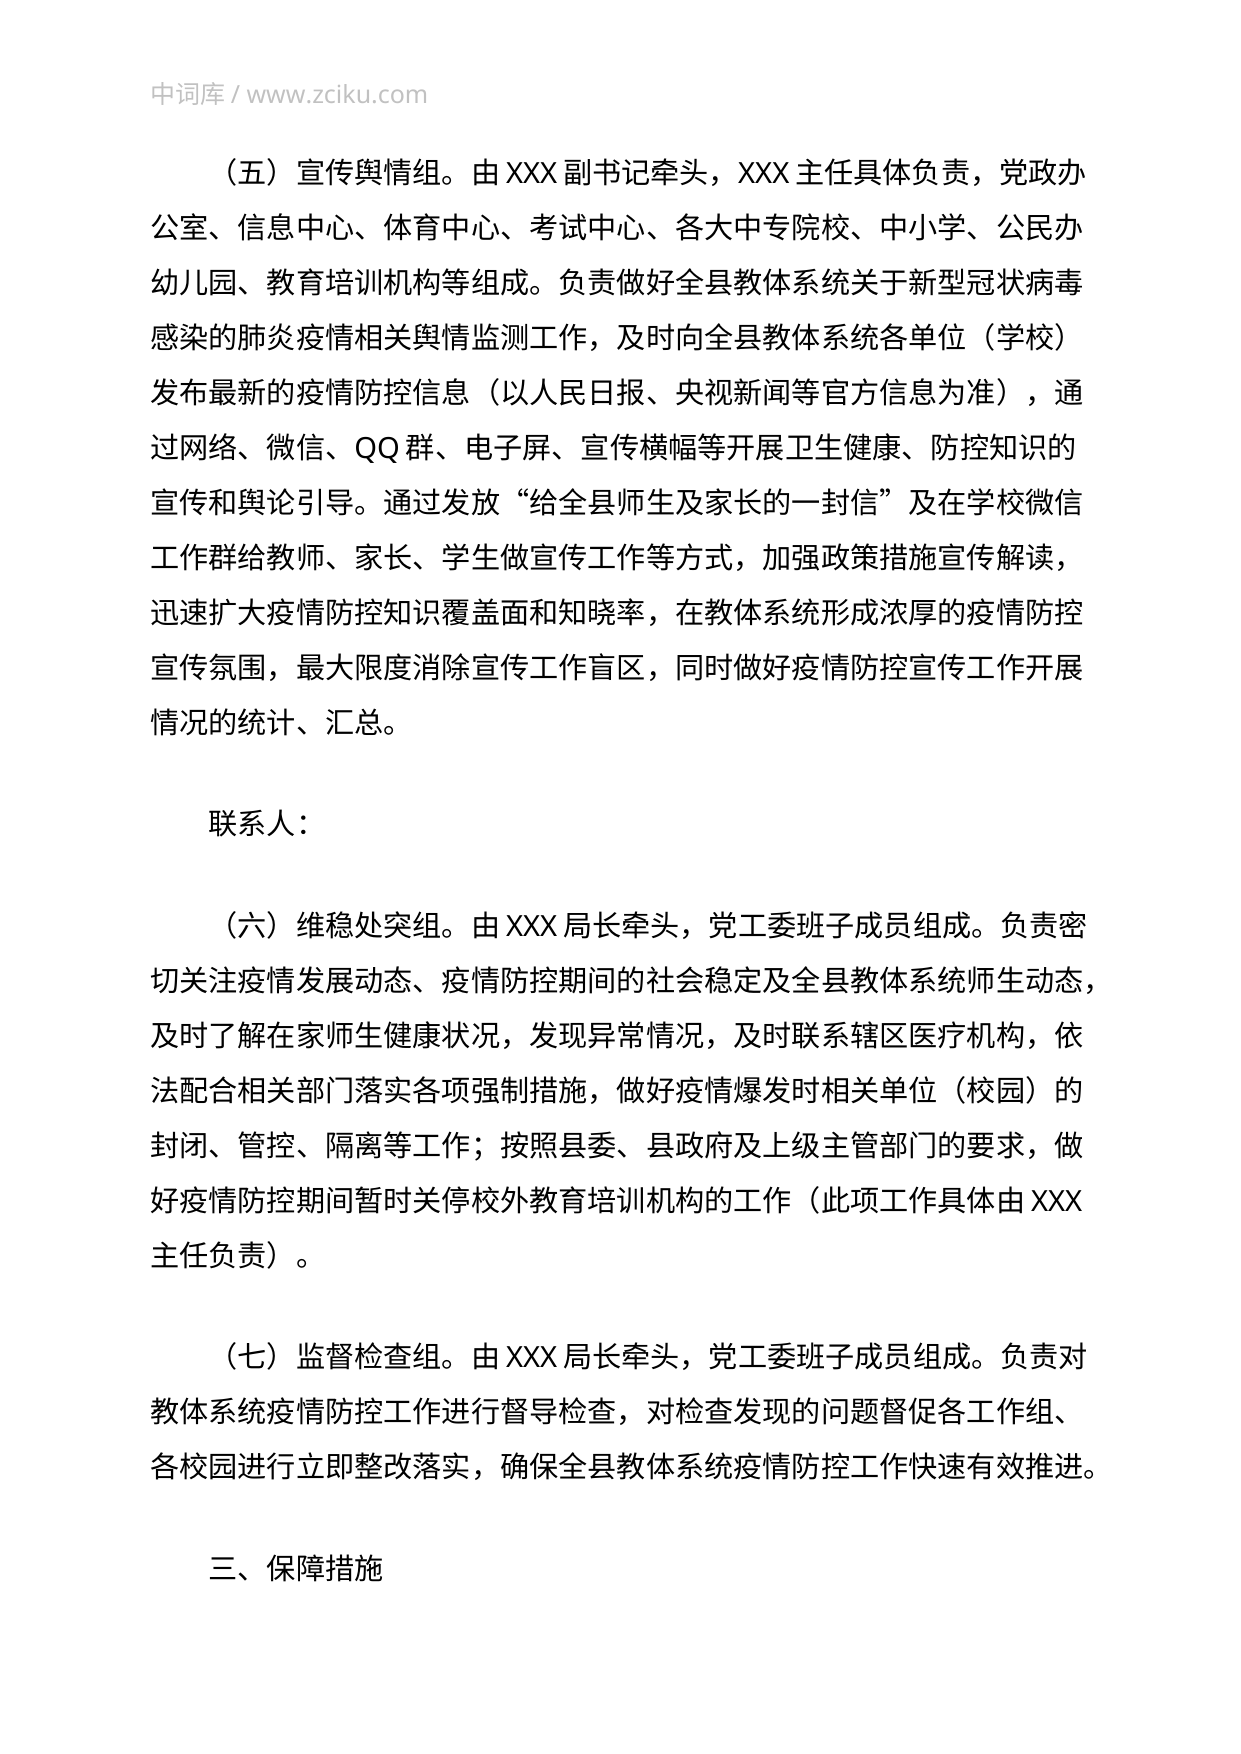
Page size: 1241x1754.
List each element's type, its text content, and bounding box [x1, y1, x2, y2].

text （六）维稳处突组。由XXX局长牵头，党工委班子成员组成。负责密切关注疫情发展动态、疫情防控期间的社会稳定及全县教体系统师生动态，及时了解在家师生健康状况，发现异常情况，及时联系辖区医疗机构，依法配合相关部门落实各项强制措施，做好疫情爆发时相关单位（校园）的封闭、管控、隔离等工作；按照县委、县政府及上级主管部门的要求，做好疫情防控期间暂时关停校外教育培训机构的工作（此项工作具体由XXX主任负责）。 [150, 903, 1090, 1274]
text 联系人： [150, 801, 1090, 843]
text （七）监督检查组。由XXX局长牵头，党工委班子成员组成。负责对教体系统疫情防控工作进行督导检查，对检查发现的问题督促各工作组、各校园进行立即整改落实，确保全县教体系统疫情防控工作快速有效推进。 [150, 1334, 1090, 1486]
text 三、保障措施 [150, 1546, 1090, 1588]
text （五）宣传舆情组。由XXX副书记牵头，XXX主任具体负责，党政办公室、信息中心、体育中心、考试中心、各大中专院校、中小学、公民办幼儿园、教育培训机构等组成。负责做好全县教体系统关于新型冠状病毒感染的肺炎疫情相关舆情监测工作，及时向全县教体系统各单位（学校）发布最新的疫情防控信息（以人民日报、央视新闻等官方信息为准），通过网络、微信、QQ群、电子屏、宣传横幅等开展卫生健康、防控知识的宣传和舆论引导。通过发放“给全县师生及家长的一封信”及在学校微信工作群给教师、家长、学生做宣传工作等方式，加强政策措施宣传解读，迅速扩大疫情防控知识覆盖面和知晓率，在教体系统形成浓厚的疫情防控宣传氛围，最大限度消除宣传工作盲区，同时做好疫情防控宣传工作开展情况的统计、汇总。 [150, 150, 1090, 741]
